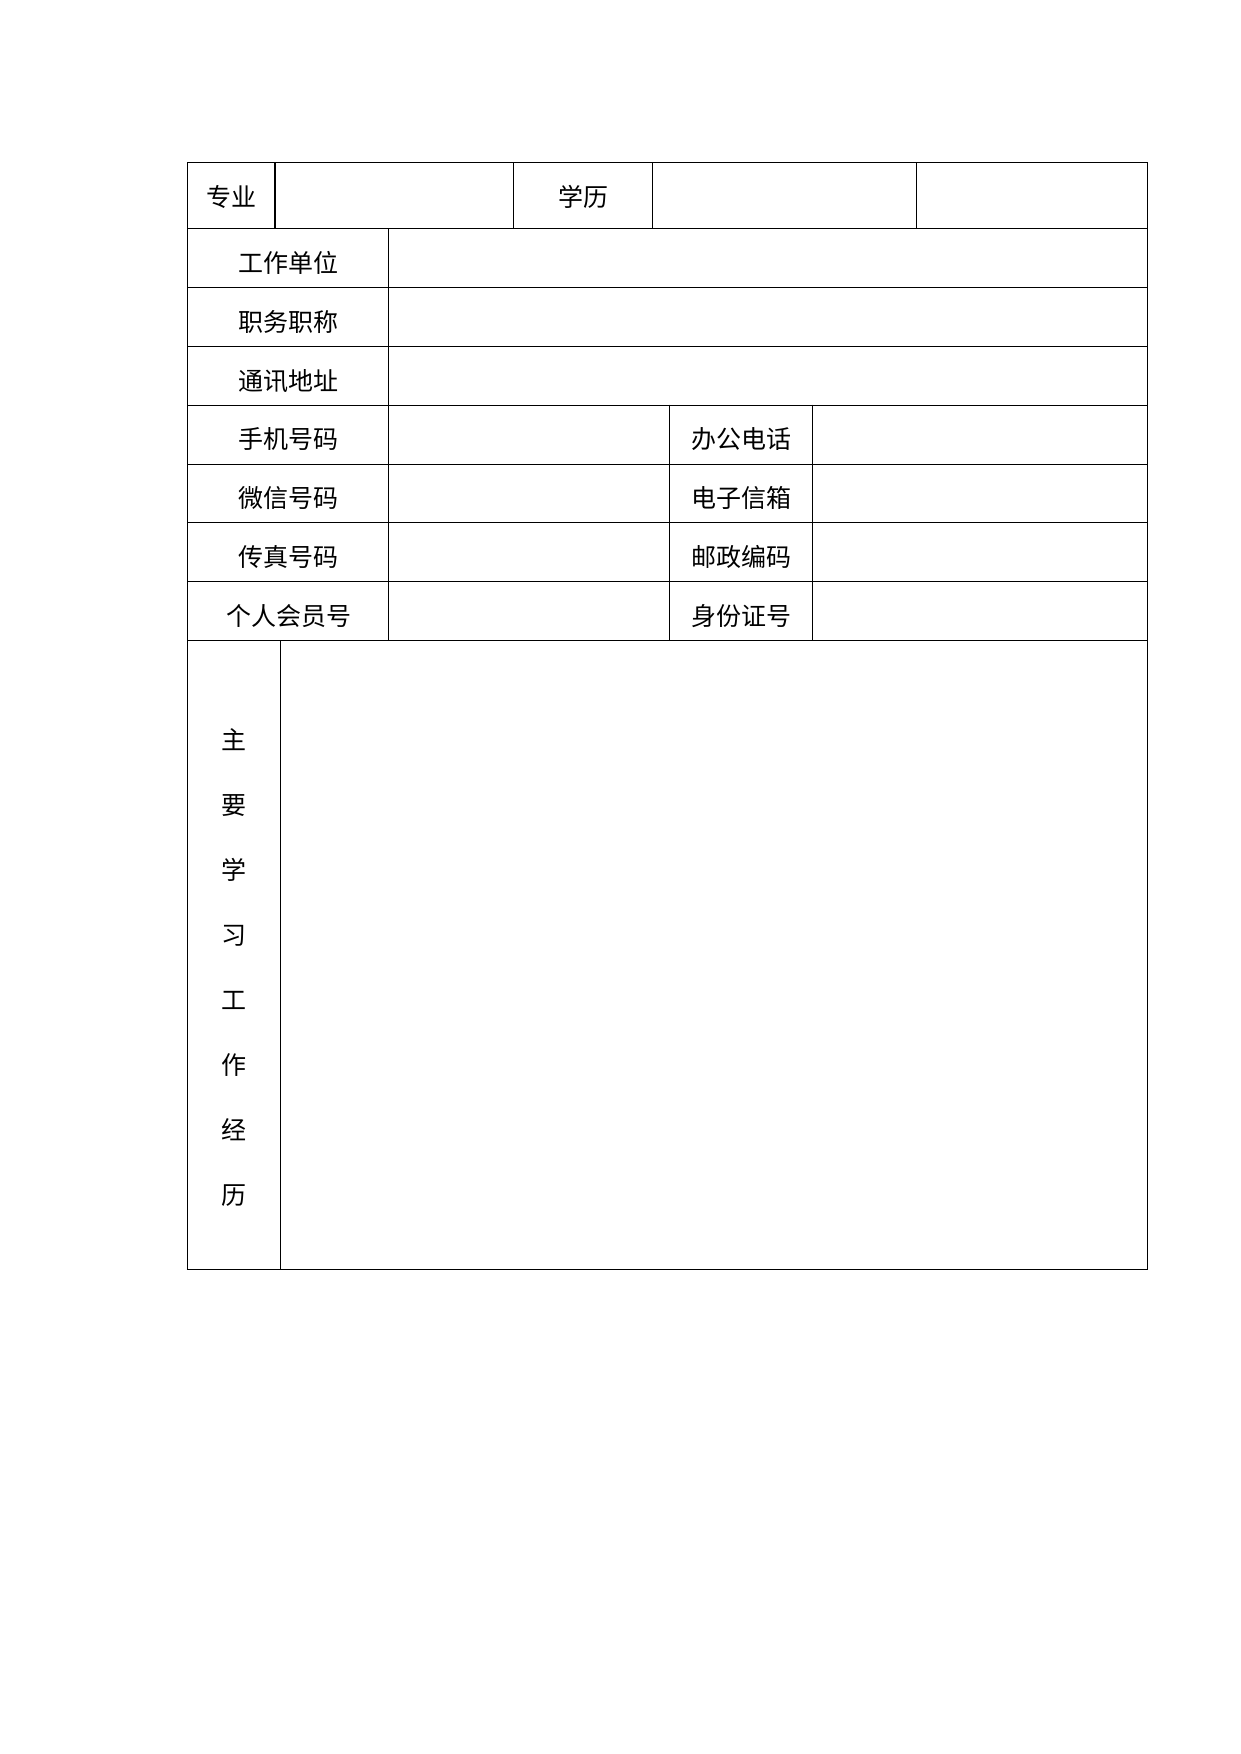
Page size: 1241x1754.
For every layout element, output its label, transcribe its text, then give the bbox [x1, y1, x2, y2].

table_cell 办公电话 [670, 406, 812, 463]
table_cell [276, 163, 513, 228]
table_cell [389, 406, 669, 463]
table_cell [389, 523, 669, 581]
table_cell [813, 465, 1147, 522]
table_cell 学历 [514, 163, 652, 228]
table_cell [281, 641, 1147, 1269]
table_cell [389, 582, 669, 640]
table_cell [653, 163, 916, 228]
table_cell 职务职称 [188, 288, 388, 346]
table_cell 主 要 学 习 工 作 经 历 [188, 641, 280, 1269]
table_cell 通讯地址 [188, 347, 388, 404]
table_cell 身份证号 [670, 582, 812, 640]
table_cell 个人会员号 [188, 582, 388, 640]
table_cell [389, 347, 1147, 404]
table_cell 电子信箱 [670, 465, 812, 522]
table_cell [813, 406, 1147, 463]
table_cell [813, 523, 1147, 581]
table_cell 传真号码 [188, 523, 388, 581]
table_cell [389, 229, 1147, 287]
table_cell [389, 288, 1147, 346]
table_cell 邮政编码 [670, 523, 812, 581]
table_cell 专业 [188, 163, 274, 228]
table_cell [389, 465, 669, 522]
table_cell 微信号码 [188, 465, 388, 522]
table_cell [813, 582, 1147, 640]
table_cell 工作单位 [188, 229, 388, 287]
table_cell 手机号码 [188, 406, 388, 463]
